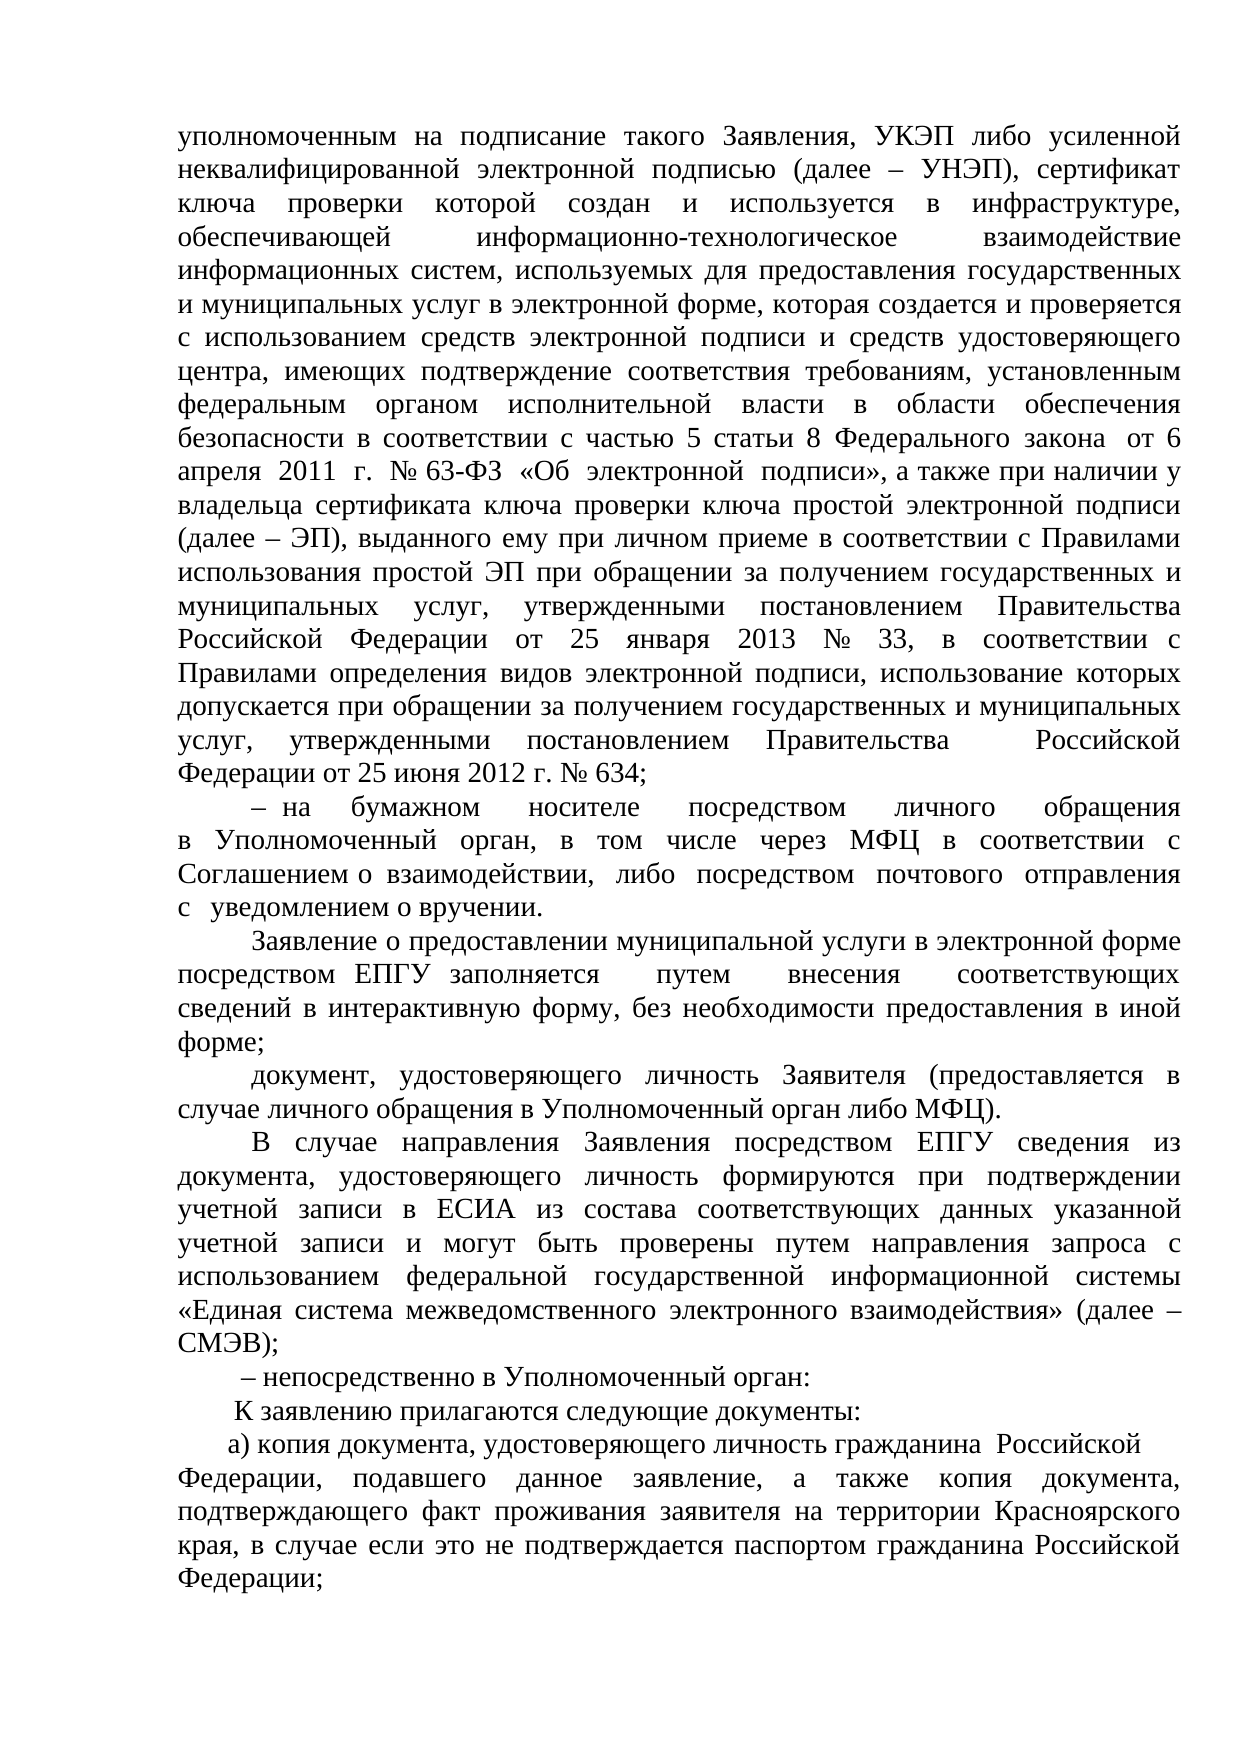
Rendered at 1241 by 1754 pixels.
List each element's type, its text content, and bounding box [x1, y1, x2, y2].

text а) копия документа, удостоверяющего личность гражданина Российской [227, 1426, 1181, 1460]
text документ, удостоверяющего личность Заявителя (предоставляется в случае личного обращения в Уполномоченный орган либо МФЦ). [177, 1057, 1181, 1124]
text К заявлению прилагаются следующие документы: [177, 1393, 1181, 1426]
text В случае направления Заявления посредством ЕПГУ сведения из документа, удостоверяющего личность формируются при подтверждении учетной записи в ЕСИА из состава соответствующих данных указанной учетной записи и могут быть проверены путем направления запроса с использованием федеральной государственной информационной системы «Единая система межведомственного электронного взаимодействия» (далее – СМЭВ); [177, 1124, 1181, 1359]
text Заявление о предоставлении муниципальной услуги в электронной форме посредством ЕПГУ заполняется путем внесения соответствующих сведений в интерактивную форму, без необходимости предоставления в иной форме; [177, 923, 1181, 1057]
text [177, 118, 1181, 789]
text – непосредственно в Уполномоченный орган: [177, 1359, 1181, 1393]
text – на бумажном носителе посредством личного обращения в Уполномоченный орган, в том числе через МФЦ в соответствии с Соглашением о взаимодействии, либо посредством почтового отправления с уведомлением о вручении. [177, 789, 1181, 923]
text Федерации, подавшего данное заявление, а также копия документа, подтверждающего факт проживания заявителя на территории Красноярского края, в случае если это не подтверждается паспортом гражданина Российской Федерации; [177, 1460, 1181, 1594]
